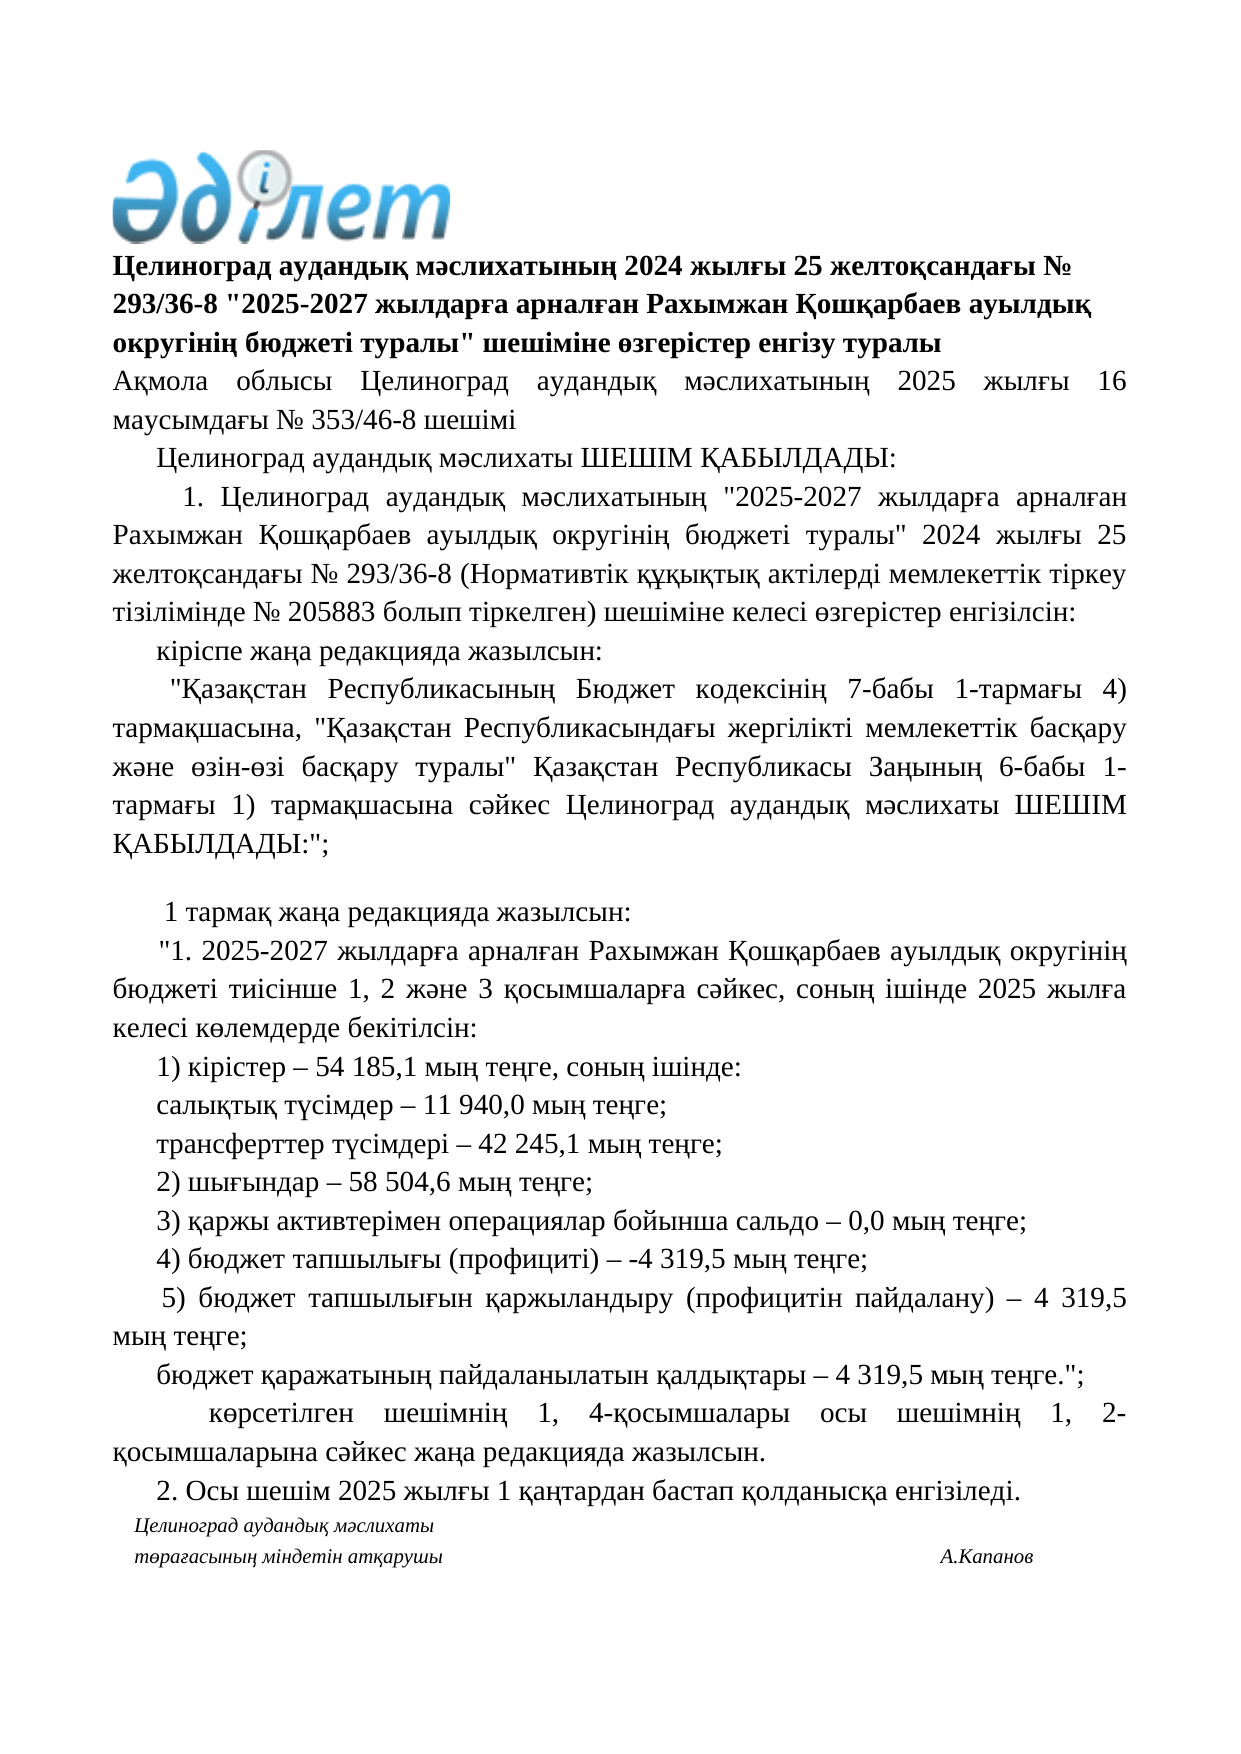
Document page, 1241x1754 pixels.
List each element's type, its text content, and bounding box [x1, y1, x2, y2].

text 2. Осы шешім 2025 жылғы 1 қаңтардан бастап қолданысқа енгізіледі. [112, 1473, 1128, 1506]
table_header Целиноград аудандық мәслихаты [101, 1511, 1240, 1542]
text 3) қаржы активтерімен операциялар бойынша сальдо – 0,0 мың теңге; [112, 1203, 1128, 1236]
table_cell А.Капанов [939, 1542, 1240, 1573]
picture [112, 150, 451, 244]
text 4) бюджет тапшылығы (профициті) – -4 319,5 мың теңге; [112, 1241, 1128, 1275]
text 2) шығындар – 58 504,6 мың теңге; [112, 1164, 1128, 1198]
text 1) кірістер – 54 185,1 мың теңге, соның ішінде: [112, 1049, 1128, 1082]
table_cell төрағасының міндетін атқарушы [101, 1542, 939, 1573]
text Целиноград аудандық мәслихаты ШЕШІМ ҚАБЫЛДАДЫ: [112, 440, 1128, 474]
text трансферттер түсімдері – 42 245,1 мың теңге; [112, 1126, 1128, 1159]
text Ақмола облысы Целиноград аудандық мәслихатының 2025 жылғы 16 маусымдағы № 353/46-8 шешімі [112, 363, 1128, 435]
text бюджет қаражатының пайдаланылатын қалдықтары – 4 319,5 мың теңге."; [112, 1357, 1128, 1391]
text 1. Целиноград аудандық мәслихатының "2025-2027 жылдарға арналған Рахымжан Қошқарбаев ауылдық округінің бюджеті туралы" 2024 жылғы 25 желтоқсандағы № 293/36-8 (Нормативтік құқықтық актілерді мемлекеттік тіркеу тізілімінде № 205883 болып тіркелген) шешіміне келесі өзгерістер енгізілсін: [112, 479, 1128, 628]
text "1. 2025-2027 жылдарға арналған Рахымжан Қошқарбаев ауылдық округінің бюджеті тиісінше 1, 2 және 3 қосымшаларға сәйкес, соның ішінде 2025 жылға келесі көлемдерде бекітілсін: [112, 933, 1128, 1044]
text көрсетілген шешімнің 1, 4-қосымшалары осы шешімнің 1, 2-қосымшаларына сәйкес жаңа редакцияда жазылсын. [112, 1396, 1128, 1468]
text 1 тармақ жаңа редакцияда жазылсын: [112, 894, 1128, 928]
text "Қазақстан Республикасының Бюджет кодексінің 7-бабы 1-тармағы 4) тармақшасына, "Қазақстан Республикасындағы жергілікті мемлекеттік басқару және өзін-өзі басқару туралы" Қазақстан Республикасы Заңының 6-бабы 1-тармағы 1) тармақшасына сәйкес Целиноград аудандық мәслихаты ШЕШІМ ҚАБЫЛДАДЫ:"; [112, 672, 1128, 859]
text салықтық түсімдер – 11 940,0 мың теңге; [112, 1087, 1128, 1121]
text 5) бюджет тапшылығын қаржыландыру (профицитін пайдалану) – 4 319,5 мың теңге; [112, 1280, 1128, 1352]
text Целиноград аудандық мәслихатының 2024 жылғы 25 желтоқсандағы № 293/36-8 "2025-2027 жылдарға арналған Рахымжан Қошқарбаев ауылдық округінің бюджеті туралы" шешіміне өзгерістер енгізу туралы [112, 248, 1128, 358]
text кіріспе жаңа редакцияда жазылсын: [112, 633, 1128, 667]
